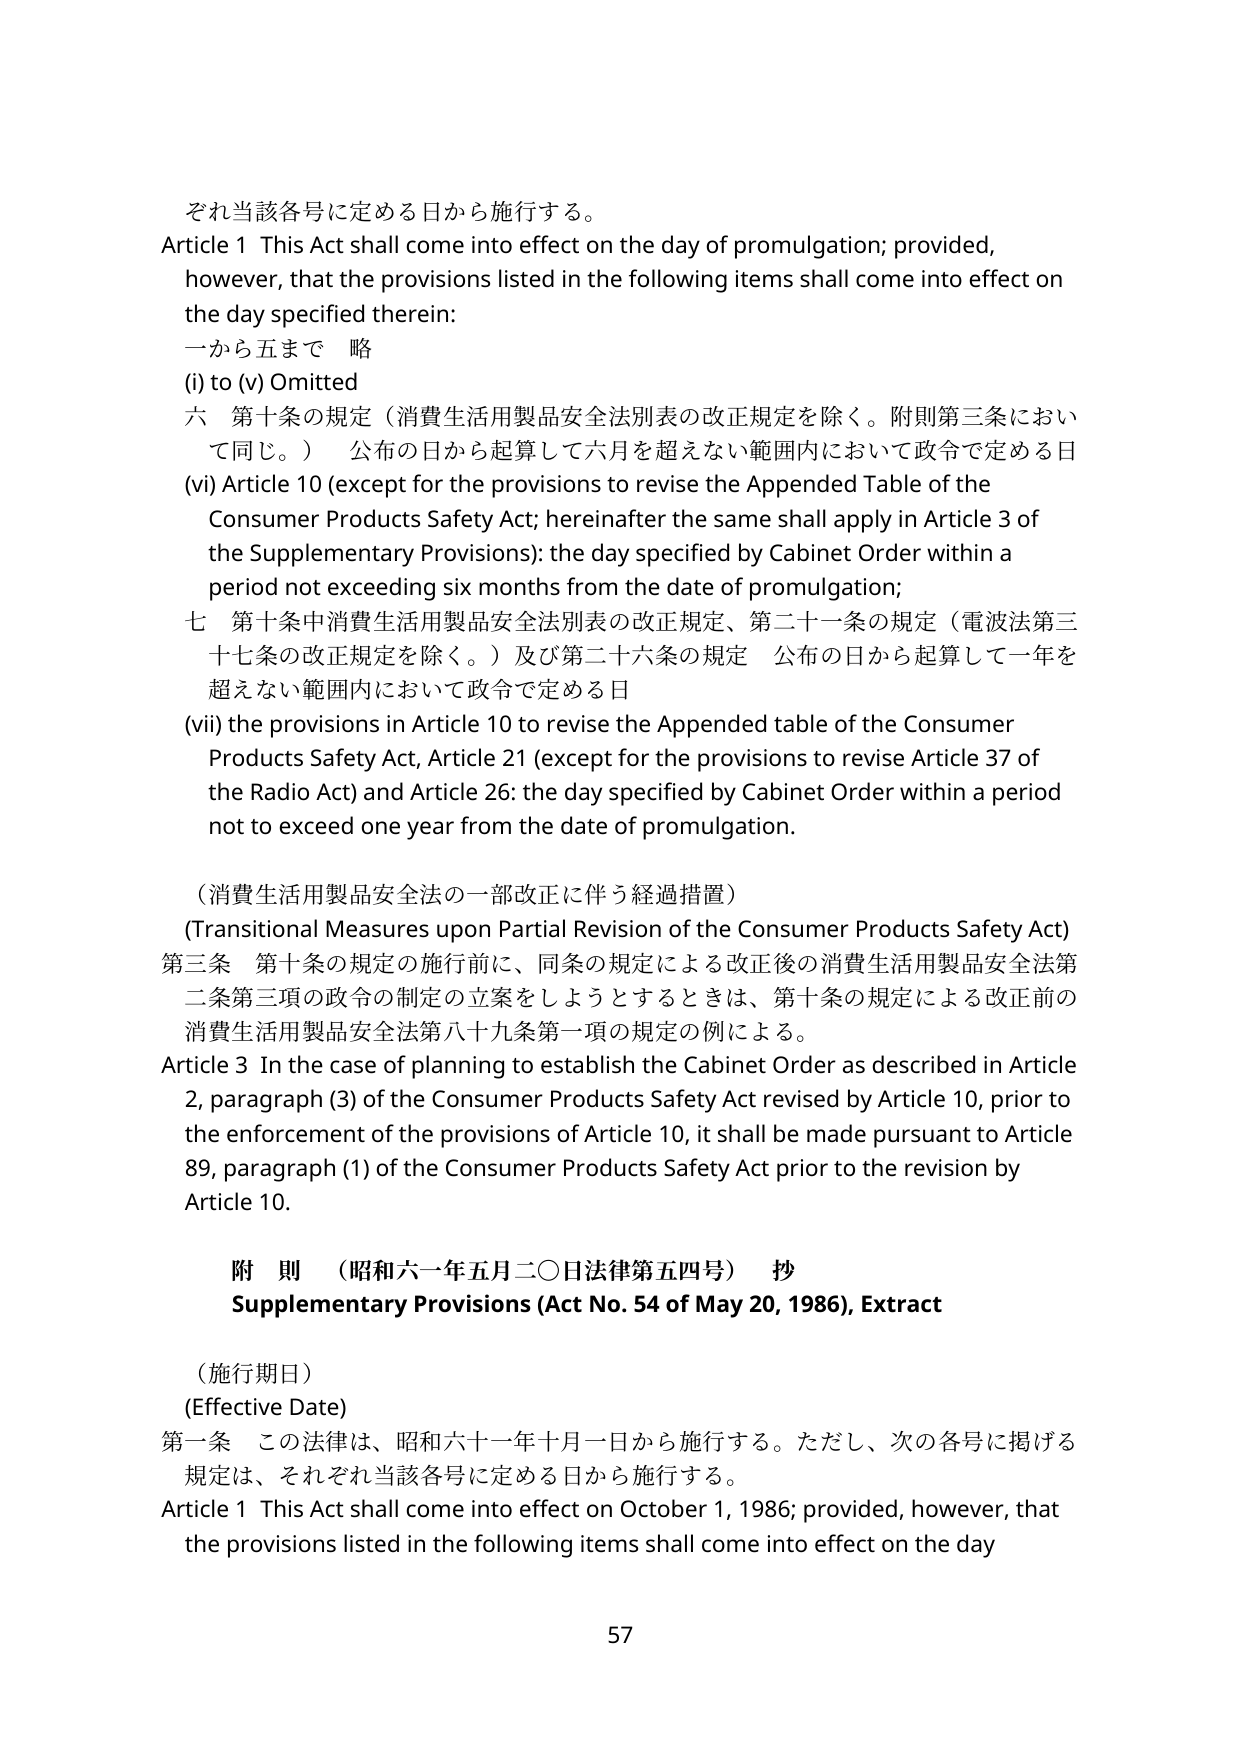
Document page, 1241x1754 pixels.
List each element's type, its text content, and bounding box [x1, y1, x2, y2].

text 第一条 この法律は、昭和六十一年十月一日から施行する。ただし、次の各号に掲げる規定は、それぞれ当該各号に定める日から施行する。 [161, 1424, 1079, 1492]
text 六 第十条の規定（消費生活用製品安全法別表の改正規定を除く。附則第三条において同じ。） 公布の日から起算して六月を超えない範囲内において政令で定める日 [184, 399, 1079, 467]
text （消費生活用製品安全法の一部改正に伴う経過措置） [184, 877, 1079, 911]
text (Effective Date) [184, 1389, 1079, 1424]
text (Transitional Measures upon Partial Revision of the Consumer Products Safety Act) [184, 911, 1079, 945]
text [161, 1492, 1079, 1560]
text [161, 194, 1079, 228]
text 附 則 （昭和六一年五月二〇日法律第五四号） 抄 [230, 1253, 1079, 1287]
text (vii) the provisions in Article 10 to revise the Appended table of the Consumer Products Safety Act, Article 21 (except for the provisions to revise Article 37 of the Radio Act) and Article 26: the day specified by Cabinet Order within a period not to exceed one year from the date of promulgation. [184, 706, 1079, 843]
text 一から五まで 略 [184, 330, 1079, 364]
text (vi) Article 10 (except for the provisions to revise the Appended Table of the Consumer Products Safety Act; hereinafter the same shall apply in Article 3 of the Supplementary Provisions): the day specified by Cabinet Order within a period not exceeding six months from the date of promulgation; [184, 467, 1079, 604]
text Article 1 This Act shall come into effect on the day of promulgation; provided, however, that the provisions listed in the following items shall come into effect on the day specified therein: [161, 228, 1079, 330]
text Supplementary Provisions (Act No. 54 of May 20, 1986), Extract [230, 1287, 1079, 1321]
text 第三条 第十条の規定の施行前に、同条の規定による改正後の消費生活用製品安全法第二条第三項の政令の制定の立案をしようとするときは、第十条の規定による改正前の消費生活用製品安全法第八十九条第一項の規定の例による。 [161, 945, 1079, 1048]
text （施行期日） [184, 1355, 1079, 1389]
text Article 3 In the case of planning to establish the Cabinet Order as described in Article 2, paragraph (3) of the Consumer Products Safety Act revised by Article 10, prior to the enforcement of the provisions of Article 10, it shall be made pursuant to Article 89, paragraph (1) of the Consumer Products Safety Act prior to the revision by Article 10. [161, 1048, 1079, 1219]
text 七 第十条中消費生活用製品安全法別表の改正規定、第二十一条の規定（電波法第三十七条の改正規定を除く。）及び第二十六条の規定 公布の日から起算して一年を超えない範囲内において政令で定める日 [184, 604, 1079, 706]
text (i) to (v) Omitted [184, 364, 1079, 399]
